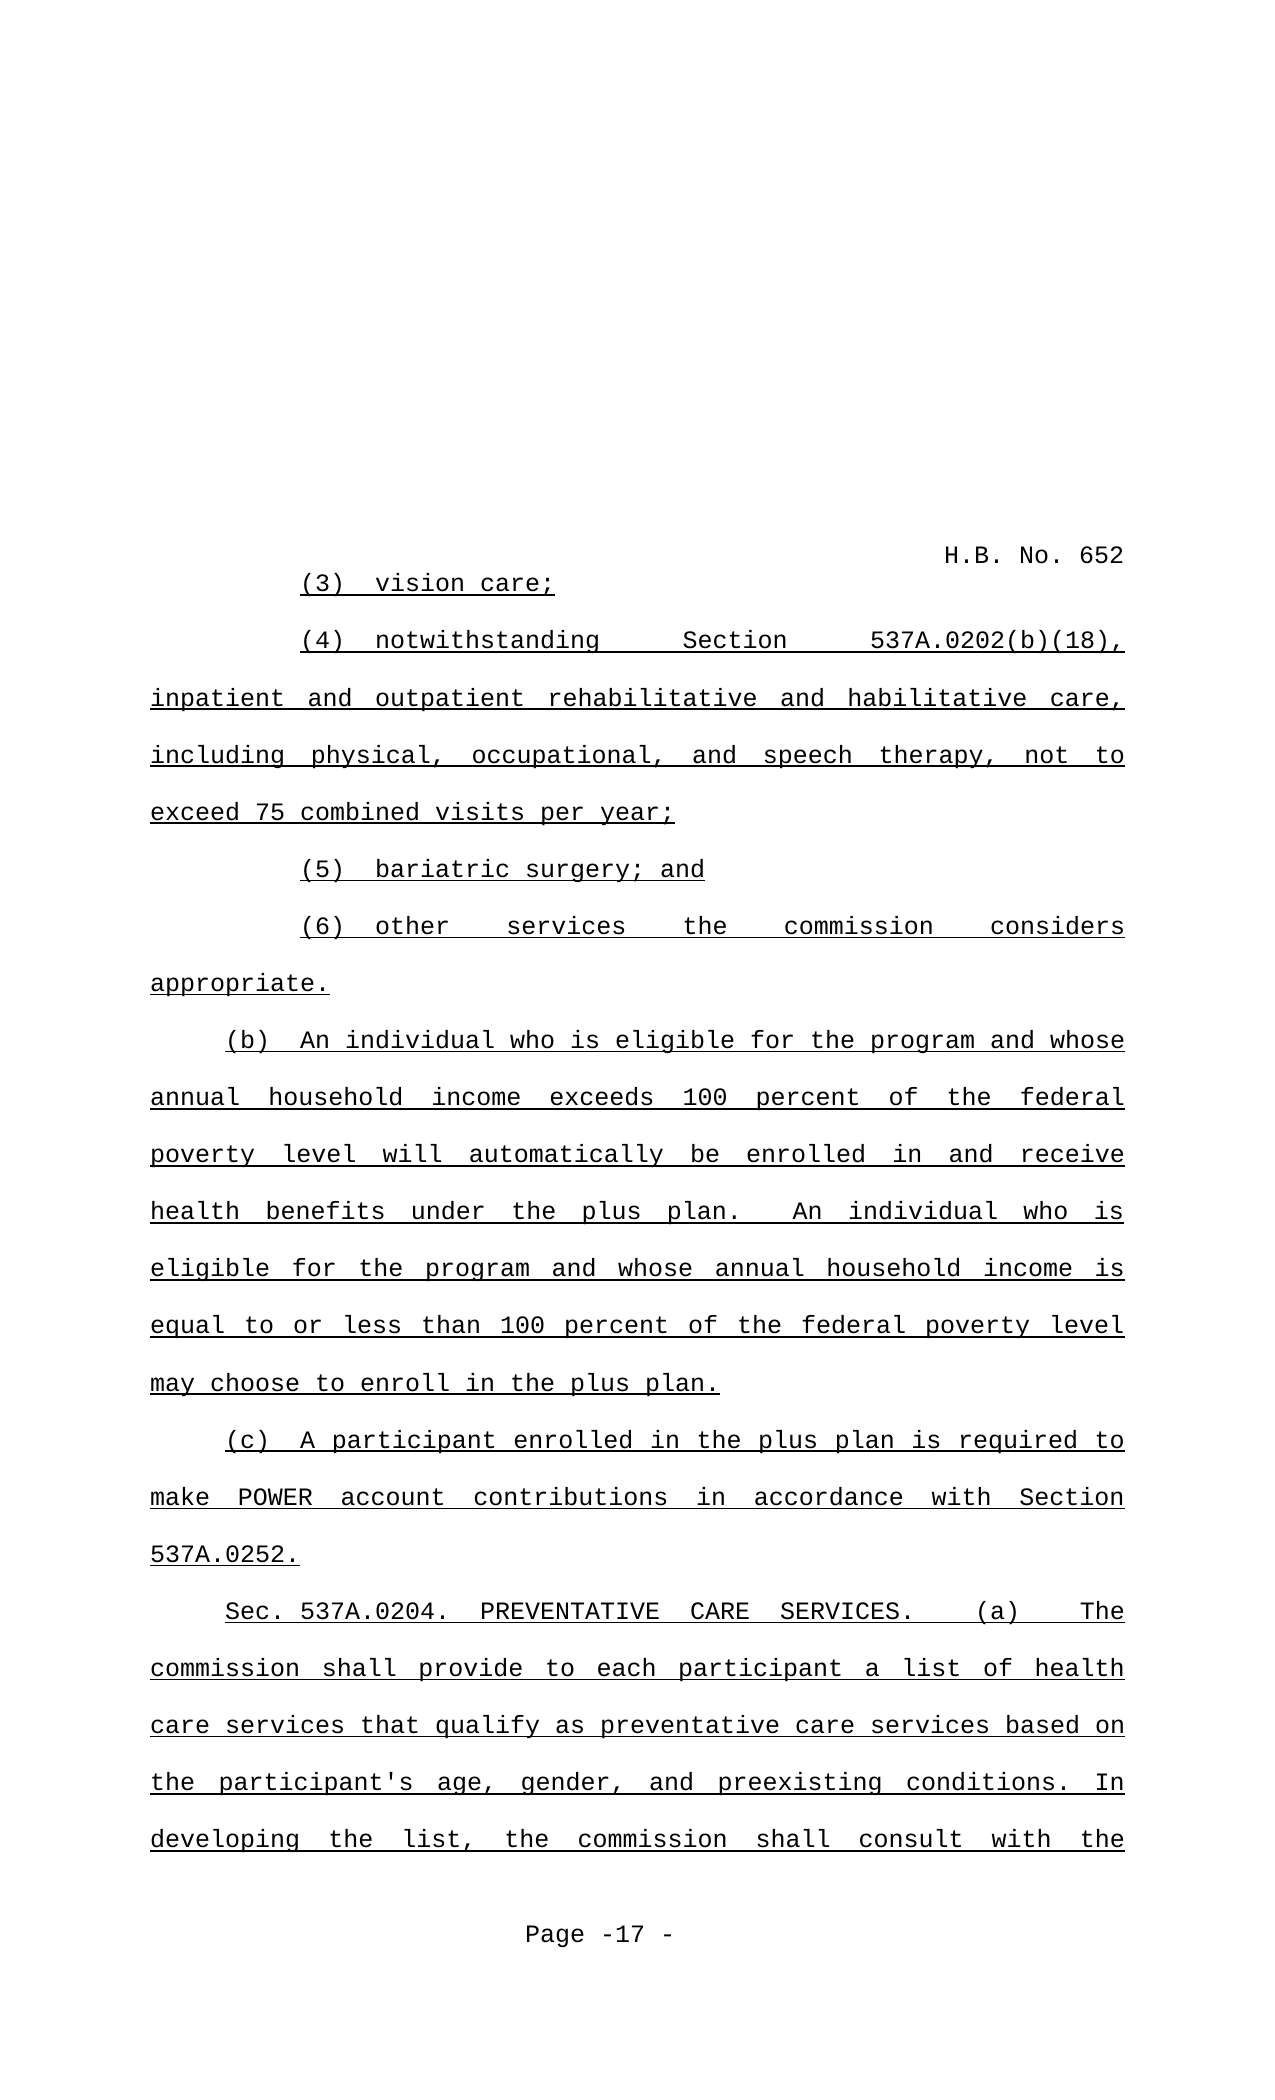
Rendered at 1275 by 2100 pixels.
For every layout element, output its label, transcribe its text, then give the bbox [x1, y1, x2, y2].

text (b) An individual who is eligible for the program and whose annual household income exceeds 100 percent of the federal poverty level will automatically be enrolled in and receive health benefits under the plus plan. An individual who is eligible for the program and whose annual household income is equal to or less than 100 percent of the federal poverty level may choose to enroll in the plus plan. [150, 1110, 1125, 1165]
text (b) An individual who is eligible for the program and whose annual household income exceeds 100 percent of the federal poverty level will automatically be enrolled in and receive health benefits under the plus plan. An individual who is eligible for the program and whose annual household income is equal to or less than 100 percent of the federal poverty level may choose to enroll in the plus plan. [150, 1338, 1125, 1398]
text (b) An individual who is eligible for the program and whose annual household income exceeds 100 percent of the federal poverty level will automatically be enrolled in and receive health benefits under the plus plan. An individual who is eligible for the program and whose annual household income is equal to or less than 100 percent of the federal poverty level may choose to enroll in the plus plan. [150, 1281, 1125, 1336]
text (b) An individual who is eligible for the program and whose annual household income exceeds 100 percent of the federal poverty level will automatically be enrolled in and receive health benefits under the plus plan. An individual who is eligible for the program and whose annual household income is equal to or less than 100 percent of the federal poverty level may choose to enroll in the plus plan. [150, 1027, 1125, 1108]
text (b) An individual who is eligible for the program and whose annual household income exceeds 100 percent of the federal poverty level will automatically be enrolled in and receive health benefits under the plus plan. An individual who is eligible for the program and whose annual household income is equal to or less than 100 percent of the federal poverty level may choose to enroll in the plus plan. [150, 1167, 1125, 1279]
text (6) other services the commission considers appropriate. [150, 913, 1125, 999]
text (4) notwithstanding Section 537A.0202(b)(18), inpatient and outpatient rehabilitative and habilitative care, including physical, occupational, and speech therapy, not to exceed 75 combined visits per year; [150, 710, 1125, 765]
text (4) notwithstanding Section 537A.0202(b)(18), inpatient and outpatient rehabilitative and habilitative care, including physical, occupational, and speech therapy, not to exceed 75 combined visits per year; [150, 767, 1125, 828]
text (c) A participant enrolled in the plus plan is required to make POWER account contributions in accordance with Section 537A.0252. [150, 1509, 1125, 1570]
text (3) vision care; [150, 571, 1125, 599]
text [150, 1795, 1125, 1850]
text (5) bariatric surgery; and [150, 856, 1125, 885]
text (c) A participant enrolled in the plus plan is required to make POWER account contributions in accordance with Section 537A.0252. [150, 1427, 1125, 1508]
text (4) notwithstanding Section 537A.0202(b)(18), inpatient and outpatient rehabilitative and habilitative care, including physical, occupational, and speech therapy, not to exceed 75 combined visits per year; [150, 628, 1125, 708]
